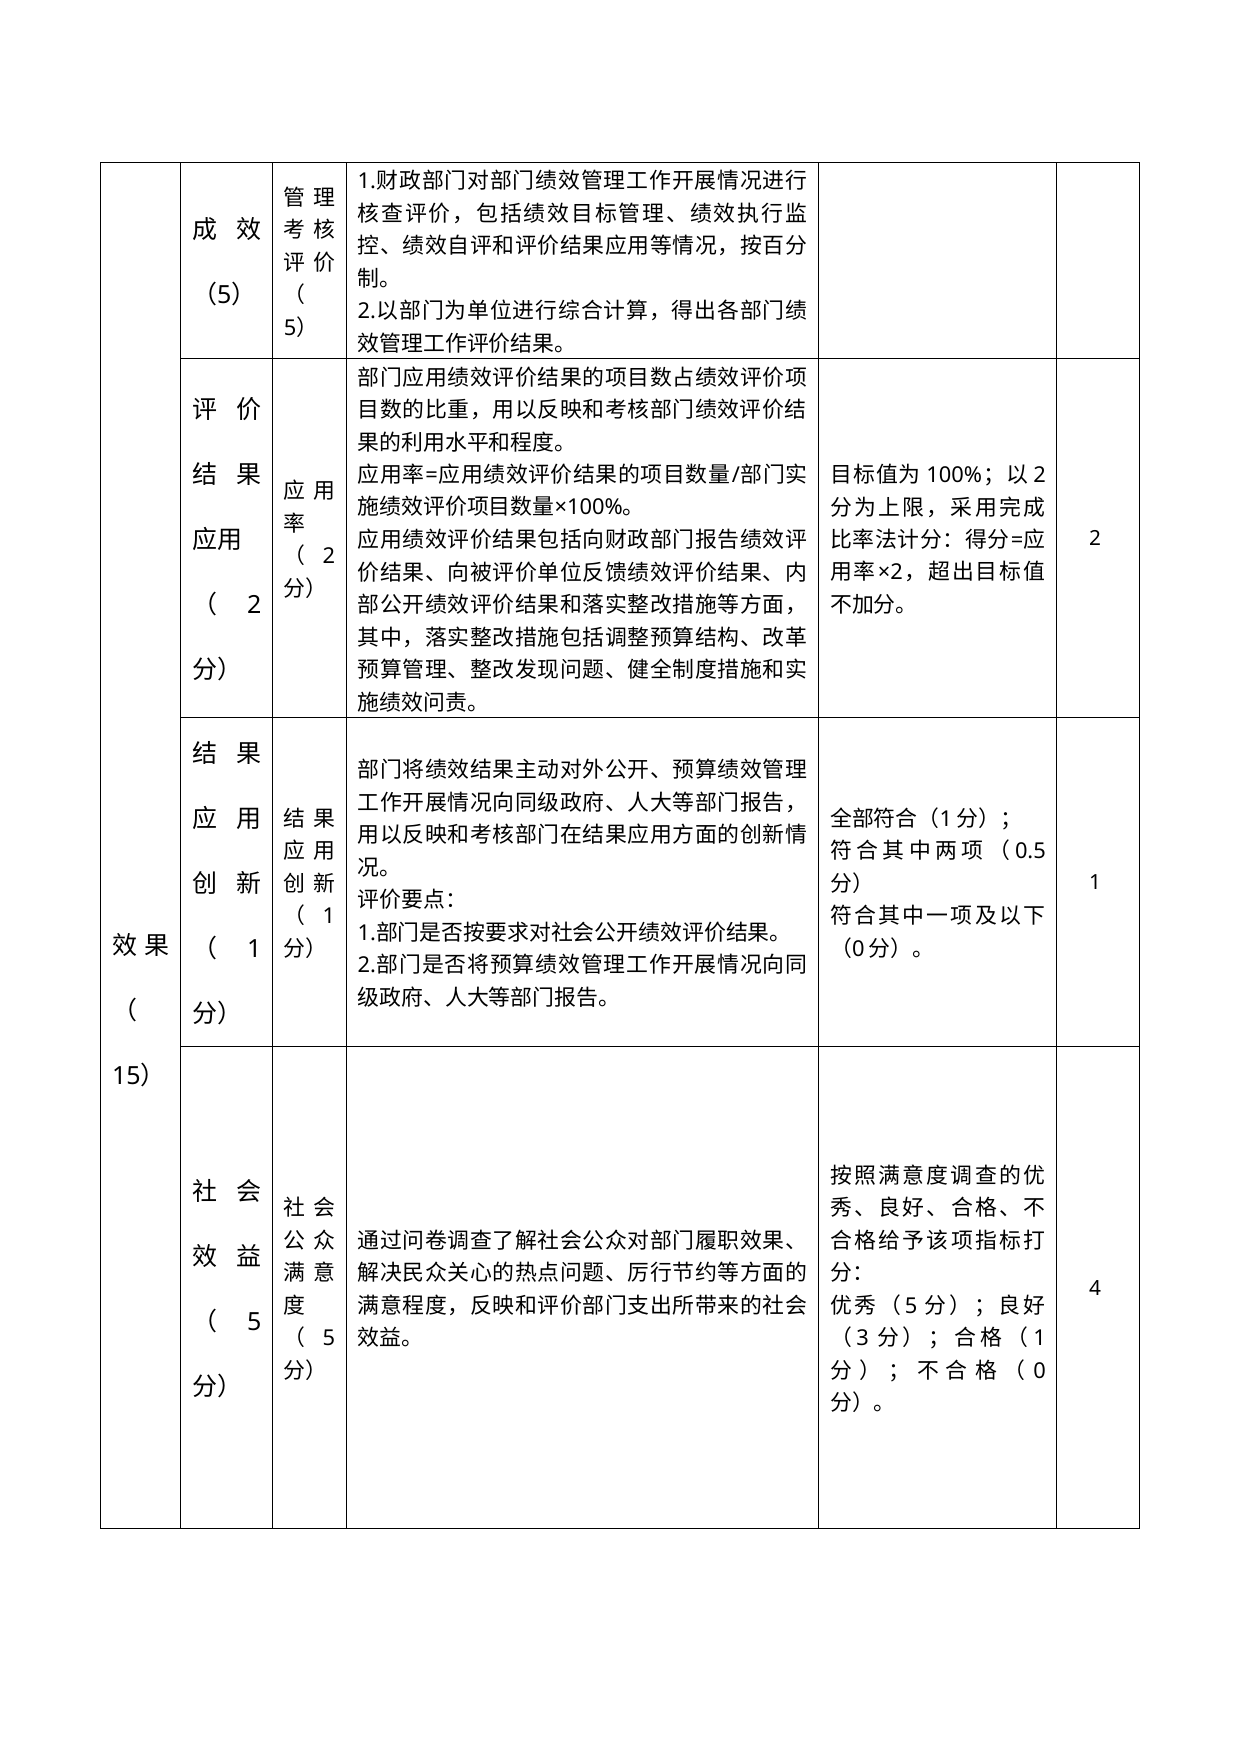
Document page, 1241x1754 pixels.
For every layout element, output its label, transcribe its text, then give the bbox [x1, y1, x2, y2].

table_cell 部门预算绩效管理考核评价（5） [273, 163, 346, 358]
table_cell 部门应用绩效评价结果的项目数占绩效评价项目数的比重，用以反映和考核部门绩效评价结果的利用水平和程度。 应用率=应用绩效评价结果的项目数量/部门实施绩效评价项目数量×100%。 应用绩效评价结果包括向财政部门报告绩效评价结果、向被评价单位反馈绩效评价结果、内部公开绩效评价结果和落实整改措施等方面，其中，落实整改措施包括调整预算结构、改革预算管理、整改发现问题、健全制度措施和实施绩效问责。 [347, 359, 818, 717]
table_cell 社会效益（5分） [181, 1047, 272, 1528]
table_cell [347, 163, 818, 358]
table_cell 目标值为100%；以2分为上限，采用完成比率法计分：得分=应用率×2，超出目标值不加分。 [819, 359, 1056, 717]
table_cell 4 [1057, 1047, 1139, 1528]
table_cell 通过问卷调查了解社会公众对部门履职效果、解决民众关心的热点问题、厉行节约等方面的满意程度，反映和评价部门支出所带来的社会效益。 [347, 1047, 818, 1528]
table_cell 结果应用创新（1分） [273, 718, 346, 1046]
table_cell 应用率（2分） [273, 359, 346, 717]
table_cell 部门将绩效结果主动对外公开、预算绩效管理工作开展情况向同级政府、人大等部门报告，用以反映和考核部门在结果应用方面的创新情况。 评价要点： 1.部门是否按要求对社会公开绩效评价结果。 2.部门是否将预算绩效管理工作开展情况向同级政府、人大等部门报告。 [347, 718, 818, 1046]
table_cell 按照满意度调查的优秀、良好、合格、不合格给予该项指标打分： 优秀（5分）；良好（3分）；合格（1分）；不合格（0分）。 [819, 1047, 1056, 1528]
table_cell 工作成效（5） [181, 163, 272, 358]
table_cell 4 [1057, 163, 1139, 358]
table_cell 评价结果应用 （2分） [181, 359, 272, 717]
table_cell 1 [1057, 718, 1139, 1046]
table_cell 全部符合（1分）； 符合其中两项（0.5分） 符合其中一项及以下（0分）。 [819, 718, 1056, 1046]
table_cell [819, 163, 1056, 358]
table_cell 结果应用创新（1分） [181, 718, 272, 1046]
table_cell 2 [1057, 359, 1139, 717]
table_cell 社会公众满意度（5分） [273, 1047, 346, 1528]
